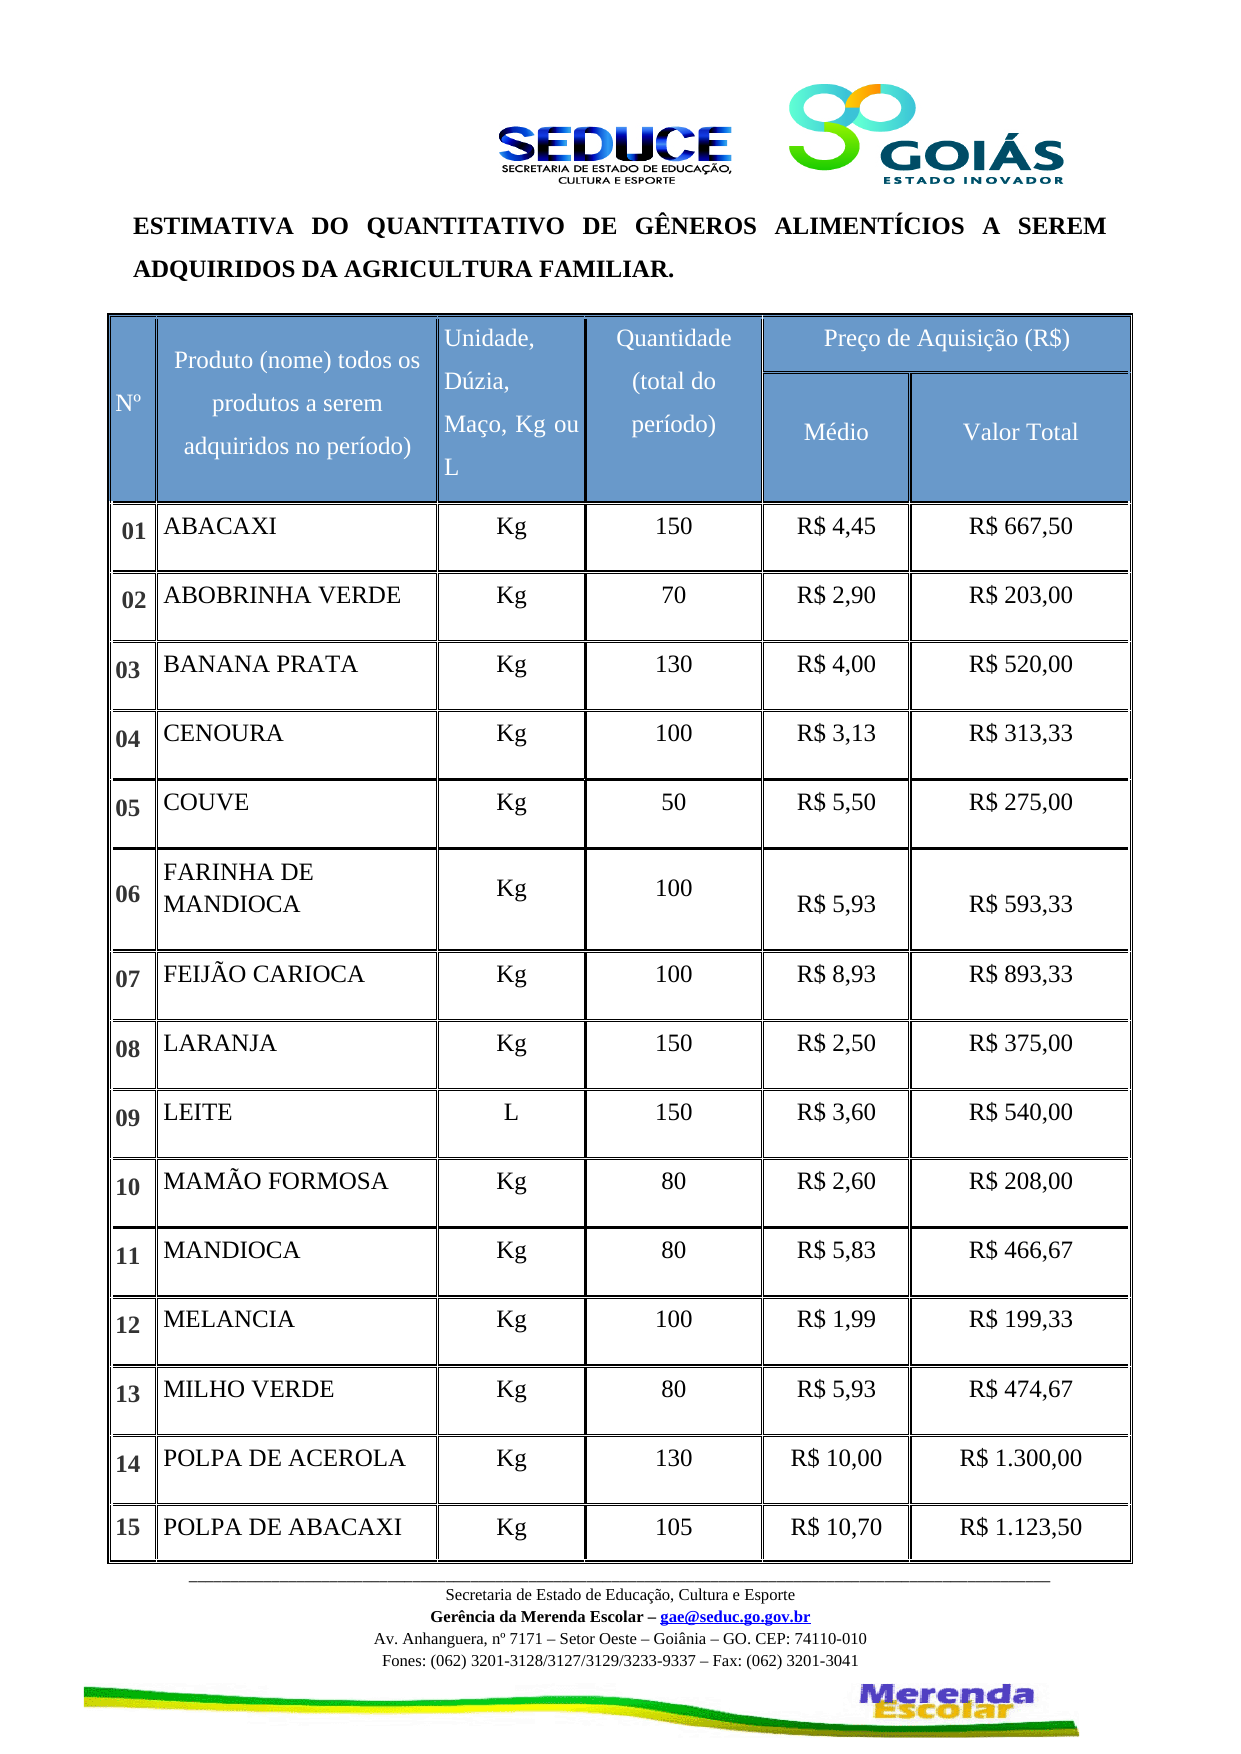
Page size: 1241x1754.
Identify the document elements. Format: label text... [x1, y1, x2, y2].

table_cell R$ 2,50 [764, 1022, 908, 1088]
table_cell R$ 3,13 [764, 712, 908, 778]
table_cell L [439, 1091, 584, 1157]
table_cell 04 [109, 709, 157, 778]
table_cell MAMÃO FORMOSA [158, 1160, 436, 1226]
table_cell 70 [587, 574, 761, 639]
table_cell Kg [439, 1368, 584, 1433]
table_cell R$ 10,00 [764, 1437, 908, 1503]
table_cell R$ 520,00 [912, 640, 1130, 709]
table_cell 05 [109, 778, 155, 847]
table_header Produto (nome) todos os produtos a serem adquiridos no período) [157, 317, 438, 501]
table_cell 03 [111, 640, 155, 709]
table_cell R$ 10,70 [763, 1503, 910, 1560]
table_cell R$ 893,33 [912, 949, 1130, 1018]
table_cell 06 [111, 847, 155, 949]
table_cell R$ 667,50 [912, 501, 1130, 570]
table_cell 01 [111, 501, 155, 570]
table_cell 105 [585, 1506, 762, 1560]
table_cell Kg [438, 1506, 585, 1560]
table_cell Kg [439, 953, 584, 1018]
table_cell R$ 208,00 [910, 1157, 1131, 1226]
table_cell 80 [587, 1160, 761, 1226]
table_cell COUVE [158, 781, 436, 847]
table_cell R$ 1,99 [764, 1299, 908, 1364]
table_cell 14 [111, 1434, 155, 1503]
table_cell FARINHA DE MANDIOCA [158, 850, 436, 949]
table_cell Kg [439, 1160, 584, 1226]
table_cell 80 [587, 1229, 761, 1295]
table_cell MILHO VERDE [158, 1368, 436, 1433]
table_cell R$ 474,67 [912, 1364, 1130, 1433]
table_cell R$ 275,00 [912, 778, 1131, 847]
table_cell R$ 5,50 [764, 781, 908, 847]
table_cell R$ 8,93 [764, 953, 908, 1018]
table_cell R$ 5,93 [764, 850, 908, 949]
table_cell 150 [587, 505, 761, 570]
table_cell 150 [587, 1022, 761, 1088]
table_header Nº [111, 317, 157, 501]
table_cell R$ 4,00 [764, 643, 908, 709]
table_cell 02 [111, 570, 155, 639]
table_cell Kg [439, 1229, 584, 1295]
table_cell R$ 593,33 [912, 847, 1130, 949]
table_cell 100 [587, 850, 761, 949]
table_cell R$ 1.300,00 [912, 1434, 1130, 1503]
table_cell R$ 1.123,50 [910, 1503, 1131, 1560]
table_cell Valor Total [910, 371, 1131, 501]
table_cell 15 [109, 1503, 157, 1560]
table_cell Kg [439, 643, 584, 709]
table_cell R$ 5,83 [764, 1229, 908, 1295]
table_cell R$ 203,00 [912, 570, 1130, 639]
table_cell 13 [111, 1364, 155, 1433]
table_cell 150 [587, 1091, 761, 1157]
table_cell R$ 3,60 [764, 1091, 908, 1157]
table_cell Médio [764, 374, 908, 501]
table_cell R$ 466,67 [912, 1226, 1130, 1295]
table_cell 100 [587, 953, 761, 1018]
table_cell Kg [439, 574, 584, 639]
table_cell 100 [587, 712, 761, 778]
table_cell LARANJA [158, 1022, 436, 1088]
table_header Quantidade (total do período) [585, 317, 762, 501]
table_cell R$ 4,45 [764, 505, 908, 570]
table_cell 130 [587, 1437, 761, 1503]
table_cell 10 [109, 1157, 157, 1226]
table_cell R$ 2,90 [764, 574, 908, 639]
table_header Unidade, Dúzia, Maço, Kg ou L [438, 315, 585, 501]
table_cell R$ 2,60 [764, 1160, 908, 1226]
table_cell 08 [111, 1019, 155, 1088]
table_cell POLPA DE ACEROLA [158, 1437, 436, 1503]
table_cell 80 [587, 1368, 761, 1433]
table_cell ABACAXI [158, 505, 436, 570]
table_cell 50 [587, 781, 761, 847]
table_cell 100 [587, 1299, 761, 1364]
table_cell R$ 313,33 [910, 709, 1131, 778]
table_cell LEITE [158, 1091, 436, 1157]
table_cell POLPA DE ABACAXI [157, 1506, 438, 1560]
table_cell 130 [587, 643, 761, 709]
table_cell 07 [111, 949, 155, 1018]
table_cell Kg [439, 781, 584, 847]
table_cell 09 [109, 1088, 157, 1157]
table_cell Kg [439, 850, 584, 949]
picture [477, 73, 1108, 212]
table_cell MANDIOCA [158, 1229, 436, 1295]
table_cell R$ 540,00 [910, 1088, 1131, 1157]
table_cell Kg [439, 1022, 584, 1088]
table_cell R$ 5,93 [764, 1368, 908, 1433]
table_cell Kg [439, 505, 584, 570]
table_cell Kg [439, 1299, 584, 1364]
table_cell FEIJÃO CARIOCA [158, 953, 436, 1018]
table_cell Kg [439, 1437, 584, 1503]
text ESTIMATIVA DO QUANTITATIVO DE GÊNEROS ALIMENTÍCIOS A SEREM ADQUIRIDOS DA AGRICULTURA FAMILIAR. [133, 211, 1107, 283]
table_cell MELANCIA [158, 1299, 436, 1364]
table_cell R$ 199,33 [912, 1295, 1130, 1364]
table_cell CENOURA [158, 712, 436, 778]
table_cell 12 [111, 1295, 155, 1364]
table_cell BANANA PRATA [158, 643, 436, 709]
table_cell 11 [111, 1226, 155, 1295]
table_cell Kg [439, 712, 584, 778]
table_cell ABOBRINHA VERDE [158, 574, 436, 639]
table_header Preço de Aquisição (R$) [763, 317, 1130, 371]
table_cell R$ 375,00 [912, 1019, 1130, 1088]
